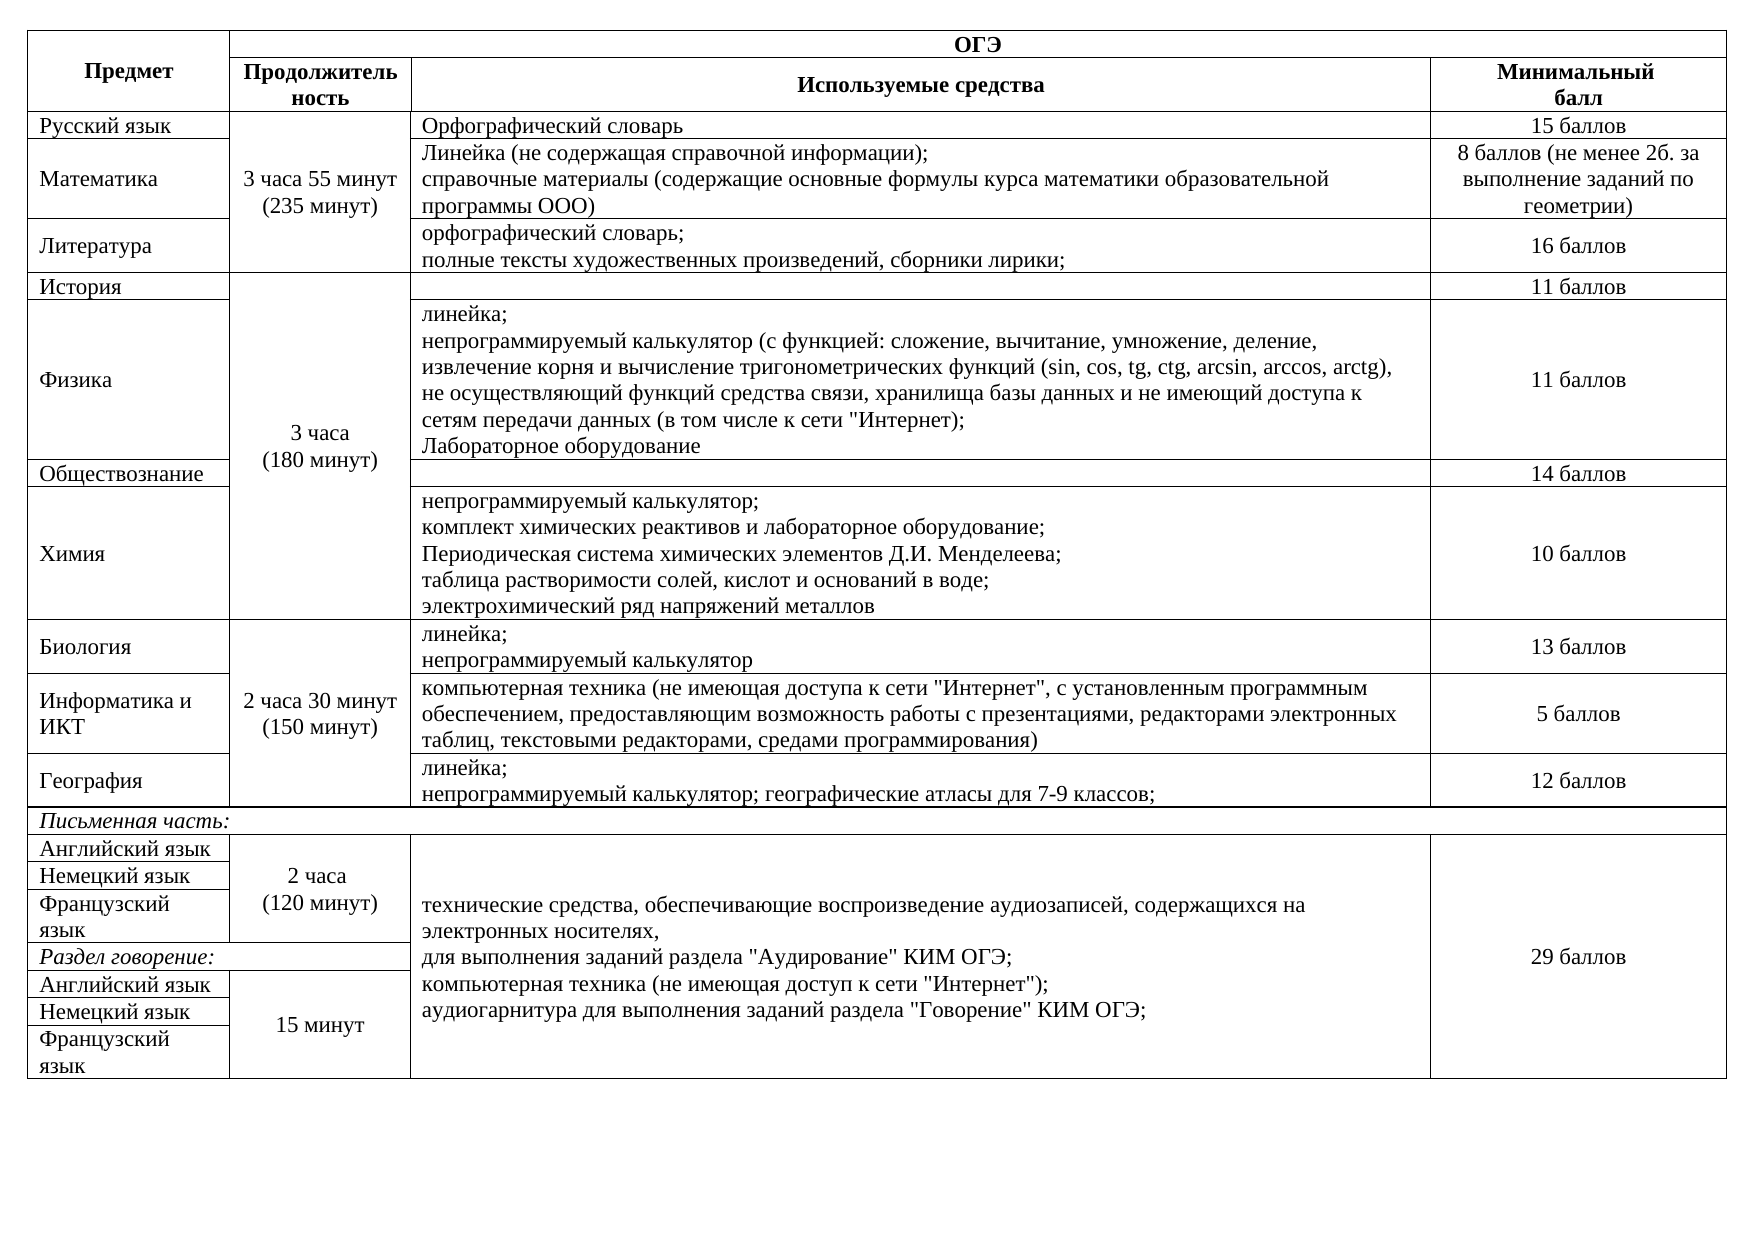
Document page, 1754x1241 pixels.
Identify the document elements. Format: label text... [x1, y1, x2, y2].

table_cell Немецкий язык [28, 998, 229, 1024]
table_cell 29 баллов [1431, 835, 1726, 1078]
table_cell Орфографический словарь [411, 112, 1430, 138]
table_cell Обществознание [28, 460, 229, 486]
table_cell 5 баллов [1431, 674, 1726, 753]
table_cell технические средства, обеспечивающие воспроизведение аудиозаписей, содержащихся на электронных носителях, для выполнения заданий раздела "Аудирование" КИМ ОГЭ; компьютерная техника (не имеющая доступ к сети "Интернет"); аудиогарнитура для выполнения заданий раздела "Говорение" КИМ ОГЭ; [411, 835, 1430, 1078]
table_cell Продолжительность [230, 58, 411, 111]
table_cell Химия [28, 487, 229, 619]
table_cell Используемые средства [412, 58, 1430, 111]
table_header ОГЭ [230, 31, 1726, 57]
table_cell линейка; непрограммируемый калькулятор; географические атласы для 7-9 классов; [411, 754, 1430, 806]
table_cell Минимальный балл [1431, 58, 1726, 111]
table_cell 12 баллов [1431, 754, 1726, 806]
table_cell Раздел говорение: [28, 943, 410, 970]
table_cell 3 часа (180 минут) [230, 273, 410, 619]
table_cell Французский язык [28, 890, 229, 942]
table_header Предмет [28, 31, 229, 111]
table_cell Литература [28, 219, 229, 272]
table_cell Математика [28, 139, 229, 218]
table_cell 14 баллов [1431, 460, 1726, 486]
table_cell 16 баллов [1431, 219, 1726, 272]
table_cell линейка; непрограммируемый калькулятор (с функцией: сложение, вычитание, умножение, деление, извлечение корня и вычисление тригонометрических функций (sin, cos, tg, ctg, arcsin, arccos, arctg), не осуществляющий функций средства связи, хранилища базы данных и не имеющий доступа к сетям передачи данных (в том числе к сети "Интернет); Лабораторное оборудование [411, 300, 1430, 458]
table_cell Информатика и ИКТ [28, 674, 229, 753]
table_cell География [28, 754, 229, 806]
table_cell 11 баллов [1431, 300, 1726, 458]
table_cell Письменная часть: [28, 808, 1726, 834]
table_cell 2 часа (120 минут) [230, 835, 410, 942]
table_cell История [28, 273, 229, 299]
table_cell 8 баллов (не менее 2б. за выполнение заданий по геометрии) [1431, 139, 1726, 218]
table_cell [411, 460, 1430, 486]
table_cell Английский язык [28, 971, 229, 997]
table_cell орфографический словарь; полные тексты художественных произведений, сборники лирики; [411, 219, 1430, 272]
table_cell 13 баллов [1431, 620, 1726, 672]
table_cell Линейка (не содержащая справочной информации); справочные материалы (содержащие основные формулы курса математики образовательной программы ООО) [411, 139, 1430, 218]
table_cell непрограммируемый калькулятор; комплект химических реактивов и лабораторное оборудование; Периодическая система химических элементов Д.И. Менделеева; таблица растворимости солей, кислот и оснований в воде; электрохимический ряд напряжений металлов [411, 487, 1430, 619]
table_cell 10 баллов [1431, 487, 1726, 619]
table_cell компьютерная техника (не имеющая доступа к сети "Интернет", с установленным программным обеспечением, предоставляющим возможность работы с презентациями, редакторами электронных таблиц, текстовыми редакторами, средами программирования) [411, 674, 1430, 753]
table_cell Биология [28, 620, 229, 672]
table_cell Физика [28, 300, 229, 458]
table_cell 11 баллов [1431, 273, 1726, 299]
table_cell Немецкий язык [28, 862, 229, 888]
table_cell линейка; непрограммируемый калькулятор [411, 620, 1430, 672]
table_cell [411, 273, 1430, 299]
table_cell 15 баллов [1431, 112, 1726, 138]
table_cell Английский язык [28, 835, 229, 861]
table_cell Русский язык [28, 112, 229, 138]
table_cell 15 минут [230, 971, 410, 1078]
table_cell 3 часа 55 минут (235 минут) [230, 112, 410, 272]
table_cell Французский язык [28, 1026, 229, 1078]
table_cell 2 часа 30 минут (150 минут) [230, 620, 410, 806]
